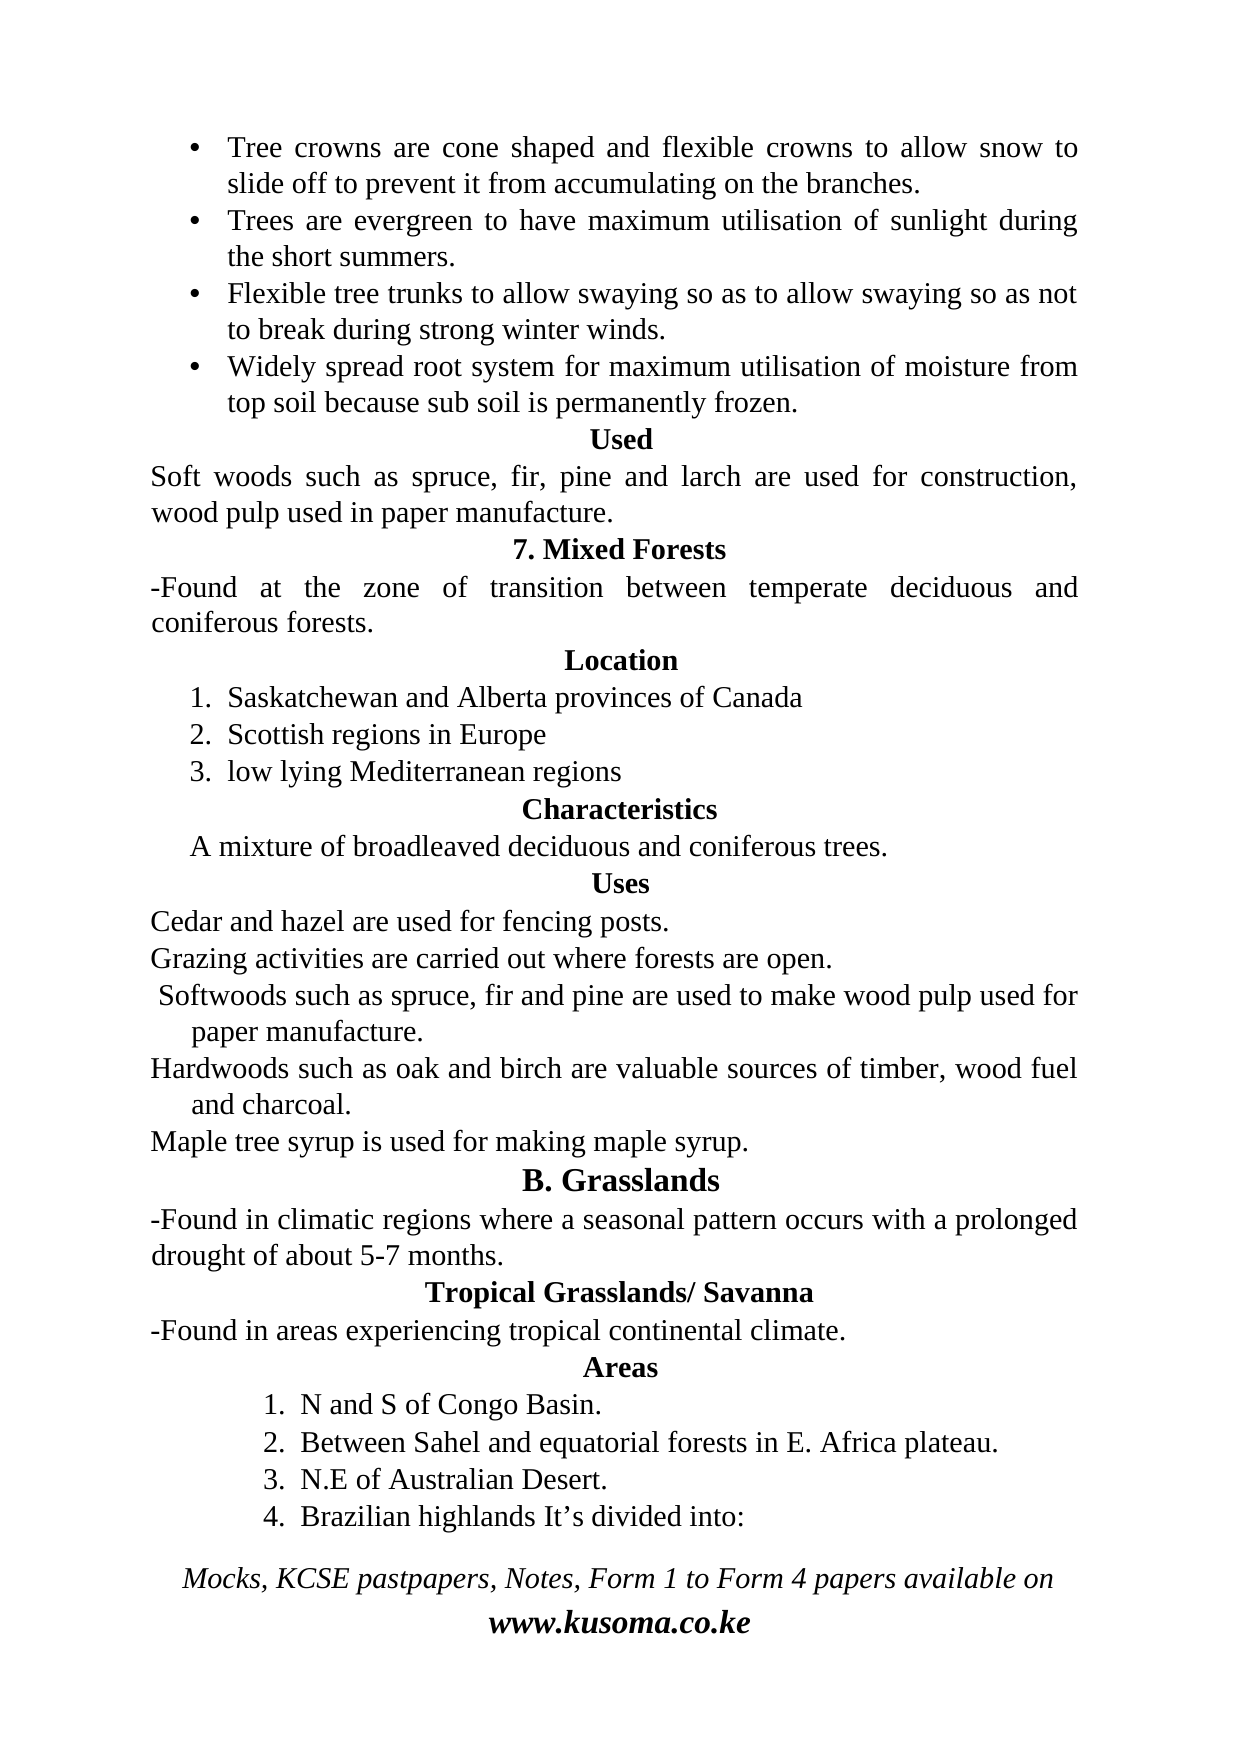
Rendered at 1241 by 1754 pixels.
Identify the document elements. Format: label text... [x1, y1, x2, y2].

list Scottish regions in Europe [189, 716, 1079, 751]
subtitle B. Grasslands [153, 1160, 1089, 1198]
list N and S of Congo Basin. [207, 1387, 1079, 1421]
subtitle 7. Mixed Forests [254, 531, 985, 566]
list Trees are evergreen to have maximum utilisation of sunlight during the short summers. [189, 202, 1079, 273]
text Cedar and hazel are used for fencing posts. [150, 903, 1079, 938]
list Flexible tree trunks to allow swaying so as to allow swaying so as not to break during strong winter winds. [189, 275, 1079, 346]
subtitle Used [254, 421, 988, 456]
list Saskatchewan and Alberta provinces of Canada [189, 679, 1079, 714]
text Grazing activities are carried out where forests are open. [150, 940, 1079, 975]
list Brazilian highlands It’s divided into: [207, 1498, 1079, 1533]
text A mixture of broadleaved deciduous and coniferous trees. [189, 828, 1079, 863]
text Hardwoods such as oak and birch are valuable sources of timber, wood fuel and charcoal. [150, 1050, 1079, 1121]
text Softwoods such as spruce, fir and pine are used to make wood pulp used for paper manufacture. [150, 977, 1079, 1048]
list Widely spread root system for maximum utilisation of moisture from top soil because sub soil is permanently frozen. [189, 348, 1079, 419]
text Tropical Grasslands/ Savanna [254, 1274, 984, 1309]
text -Found in climatic regions where a seasonal pattern occurs with a prolonged drought of about 5-7 months. [150, 1202, 1079, 1272]
list Tree crowns are cone shaped and flexible crowns to allow snow to slide off to prevent it from accumulating on the branches. [189, 129, 1079, 199]
list N.E of Australian Desert. [207, 1461, 1079, 1496]
text Soft woods such as spruce, fir, pine and larch are used for construction, wood pulp used in paper manufacture. [150, 459, 1079, 529]
text Characteristics [254, 791, 985, 826]
text Maple tree syrup is used for making maple syrup. [150, 1123, 1079, 1158]
list Between Sahel and equatorial forests in E. Africa plateau. [207, 1424, 1079, 1458]
subtitle Uses [254, 866, 987, 900]
text -Found in areas experiencing tropical continental climate. [150, 1312, 1079, 1347]
list low lying Mediterranean regions [189, 754, 1079, 788]
subtitle Areas [254, 1349, 987, 1384]
text -Found at the zone of transition between temperate deciduous and coniferous forests. [150, 569, 1079, 639]
subtitle Location [254, 642, 988, 676]
